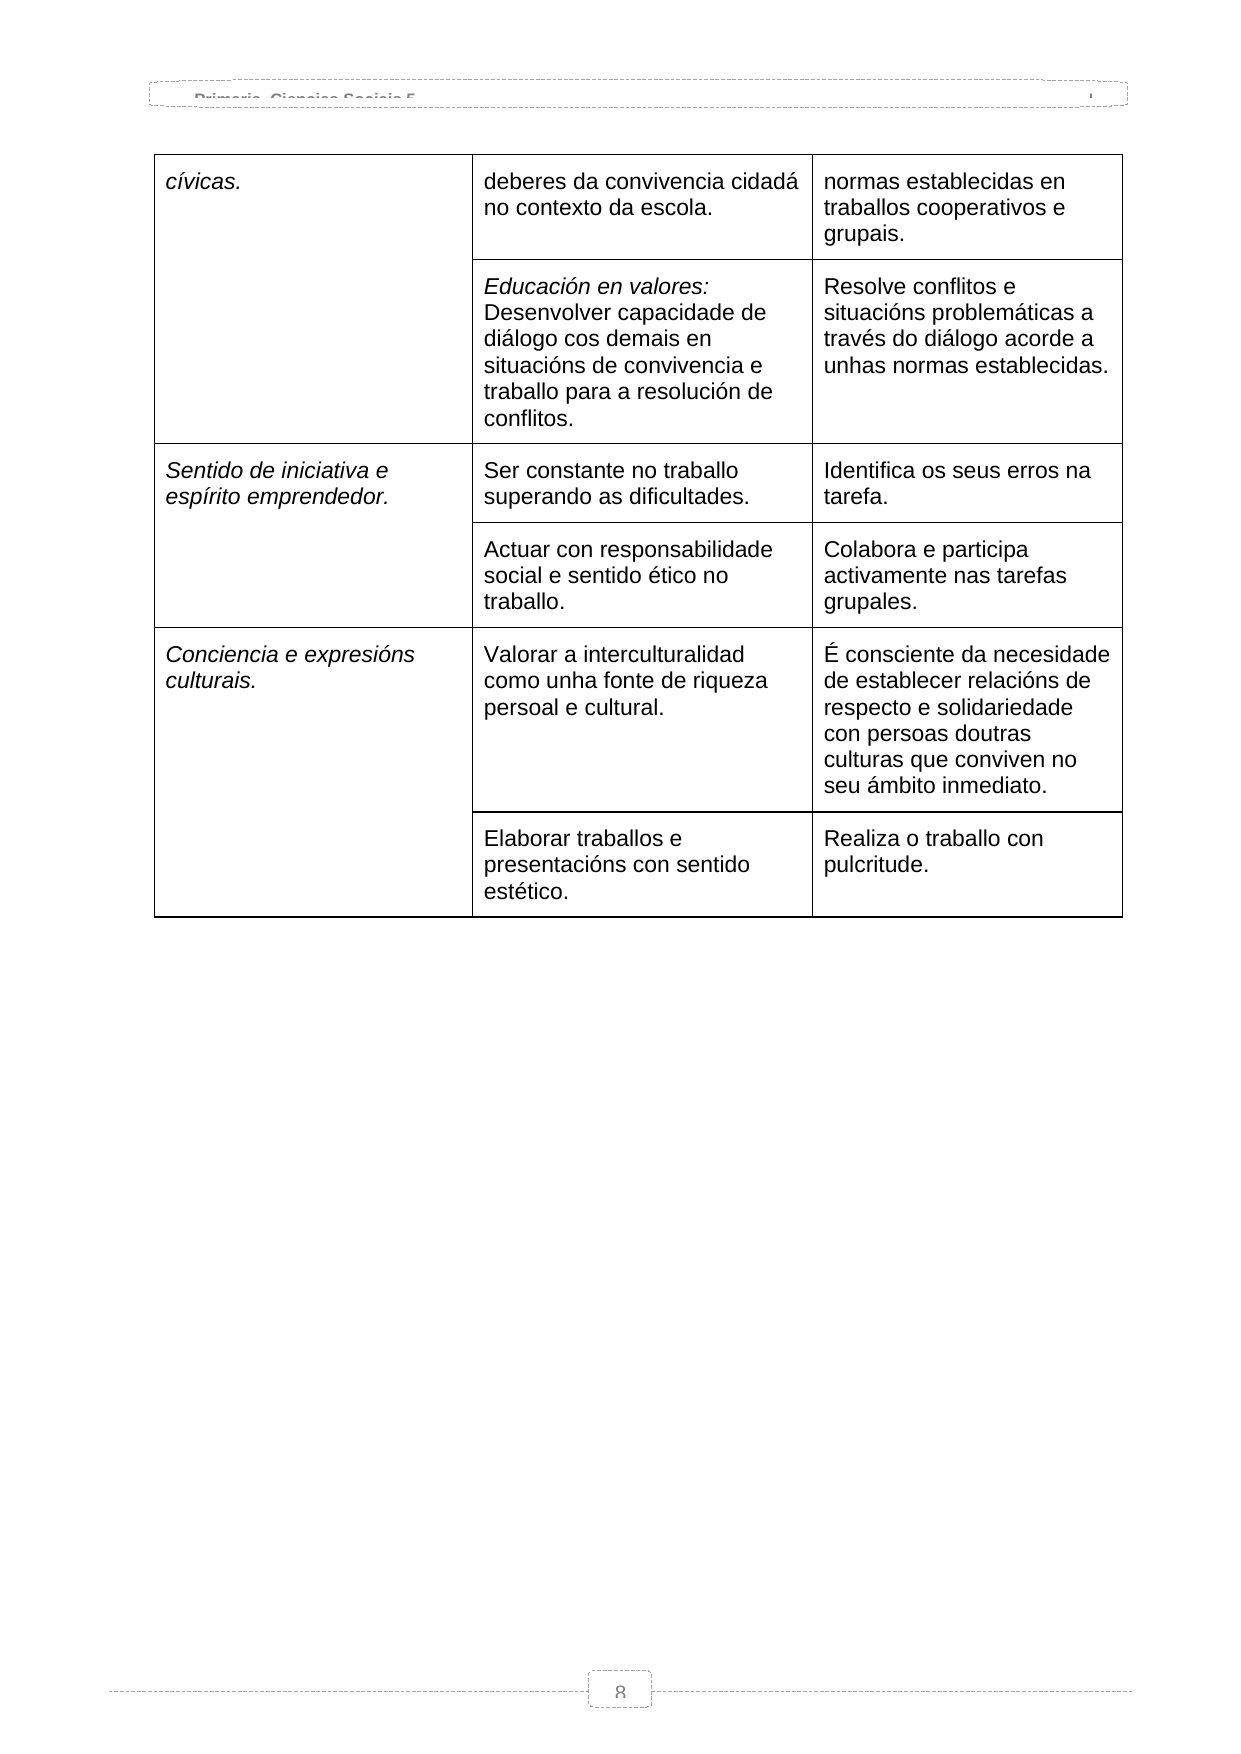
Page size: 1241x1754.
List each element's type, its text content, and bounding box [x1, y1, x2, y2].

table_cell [155, 155, 472, 443]
table_cell Identifica os seus erros na tarefa. [813, 444, 1122, 522]
table_cell Educación en valores: Desenvolver capacidade de diálogo cos demais en situacións de convivencia e traballo para a resolución de conflitos. [473, 260, 812, 443]
table_cell É consciente da necesidade de establecer relacións de respecto e solidariedade con persoas doutras culturas que conviven no seu ámbito inmediato. [813, 628, 1122, 811]
table_cell Sentido de iniciativa e espírito emprendedor. [155, 444, 472, 627]
table_cell Colabora e participa activamente nas tarefas grupales. [813, 523, 1122, 627]
table_cell Elaborar traballos e presentacións con sentido estético. [473, 813, 812, 916]
table_cell Realiza o traballo con pulcritude. [813, 813, 1122, 916]
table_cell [473, 155, 812, 259]
table_cell Actuar con responsabilidade social e sentido ético no traballo. [473, 523, 812, 627]
table_cell Valorar a interculturalidad como unha fonte de riqueza persoal e cultural. [473, 628, 812, 811]
table_cell Ser constante no traballo superando as dificultades. [473, 444, 812, 522]
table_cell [813, 155, 1122, 259]
table_cell Conciencia e expresións culturais. [155, 628, 472, 916]
table_cell Resolve conflitos e situacións problemáticas a través do diálogo acorde a unhas normas establecidas. [813, 260, 1122, 443]
